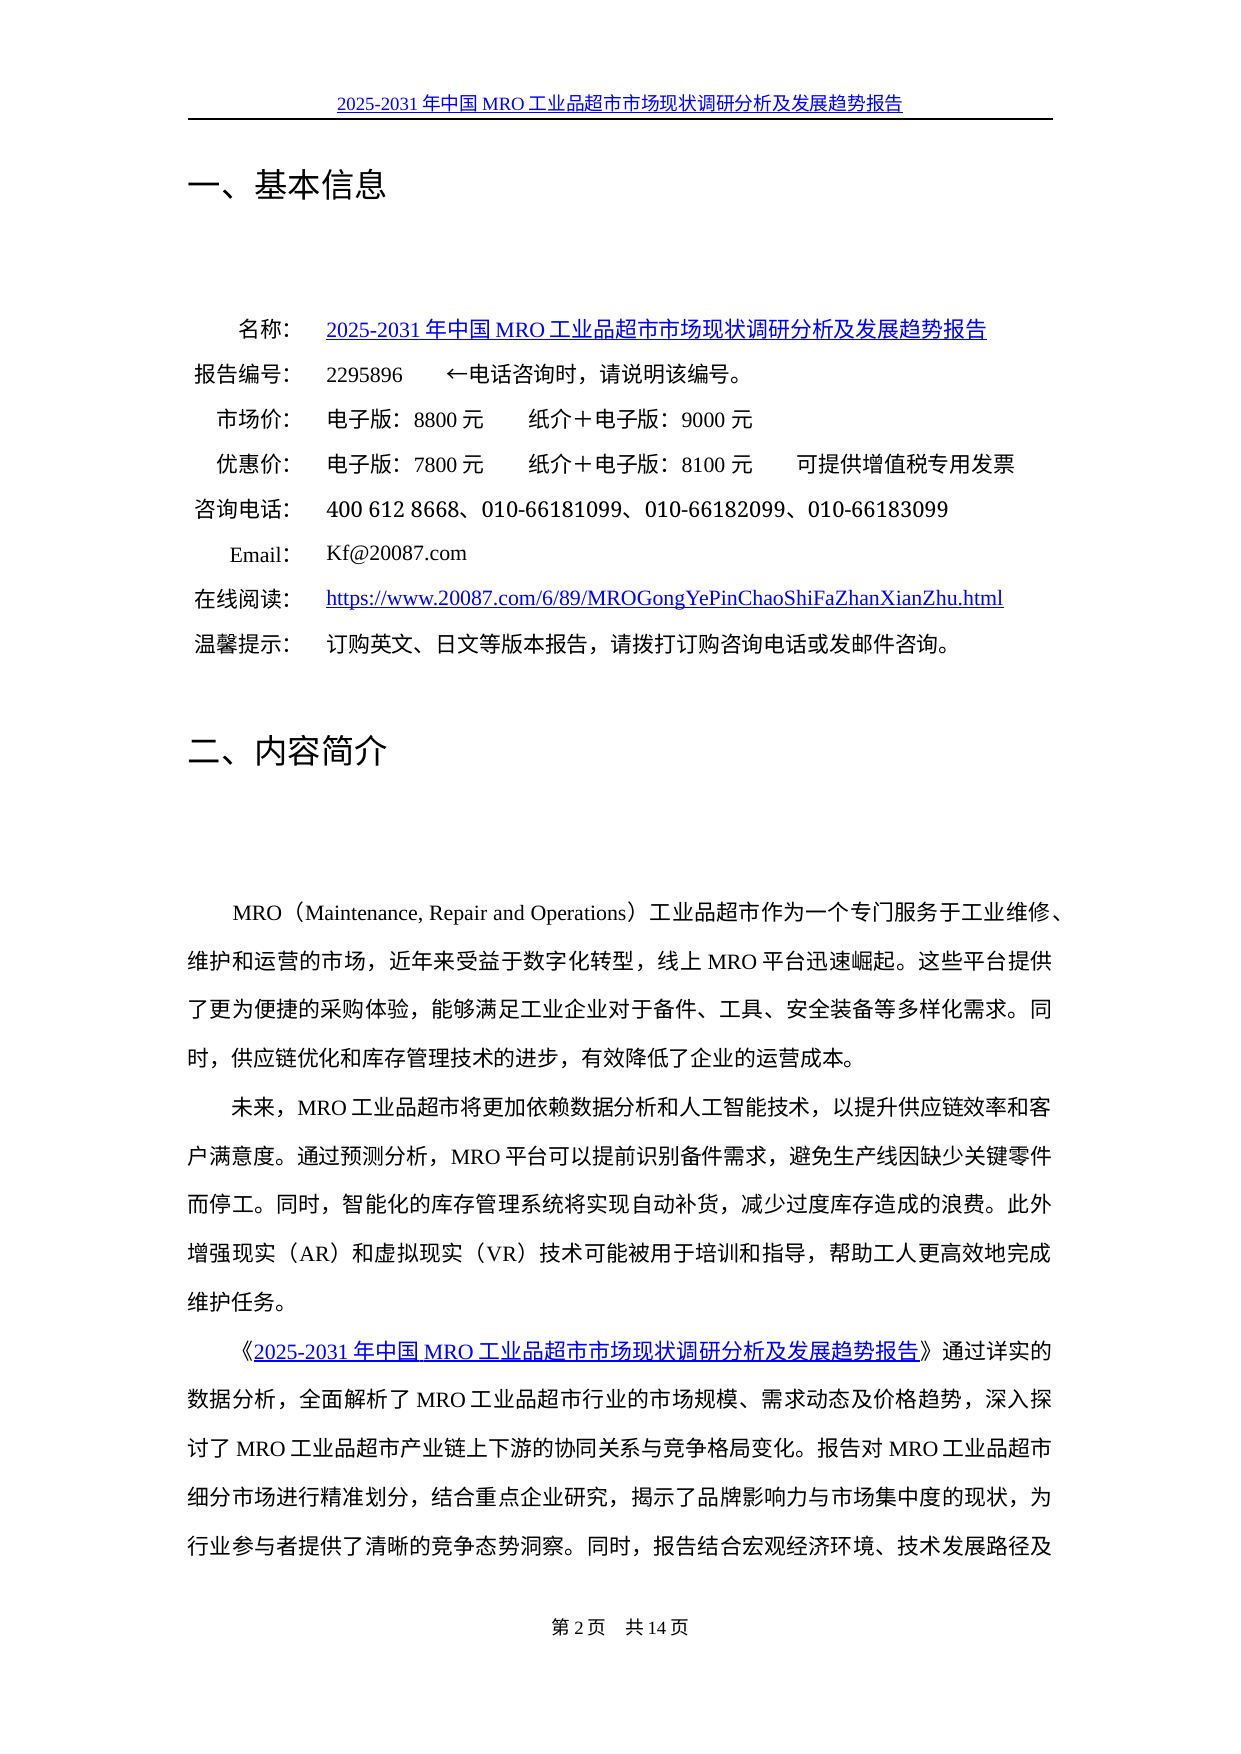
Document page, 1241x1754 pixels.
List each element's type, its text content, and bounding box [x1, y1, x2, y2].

title 一、基本信息 [187, 150, 1053, 215]
table_cell 2295896 ←电话咨询时，请说明该编号。 [315, 357, 1073, 402]
table_cell 温馨提示： [167, 627, 315, 672]
table_cell [315, 582, 1073, 627]
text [187, 894, 1053, 1561]
table_cell 订购英文、日文等版本报告，请拨打订购咨询电话或发邮件咨询。 [315, 627, 1073, 672]
table_cell 报告编号： [167, 357, 315, 402]
table_header 名称： [167, 312, 315, 357]
table_cell 优惠价： [167, 447, 315, 492]
table_cell Kf@20087.com [315, 537, 1073, 582]
table_cell 市场价： [167, 402, 315, 447]
table_cell Email： [167, 537, 315, 582]
title 二、内容简介 [187, 717, 1053, 782]
table_cell 电子版：8800 元 纸介＋电子版：9000 元 [315, 402, 1073, 447]
table_header 2025-2031年中国MRO工业品超市市场现状调研分析及发展趋势报告 [315, 312, 1073, 357]
table_cell 400 612 8668、010-66181099、010-66182099、010-66183099 [315, 492, 1073, 537]
table_cell 咨询电话： [167, 492, 315, 537]
table_cell 在线阅读： [167, 582, 315, 627]
table_cell 电子版：7800 元 纸介＋电子版：8100 元 可提供增值税专用发票 [315, 447, 1073, 492]
